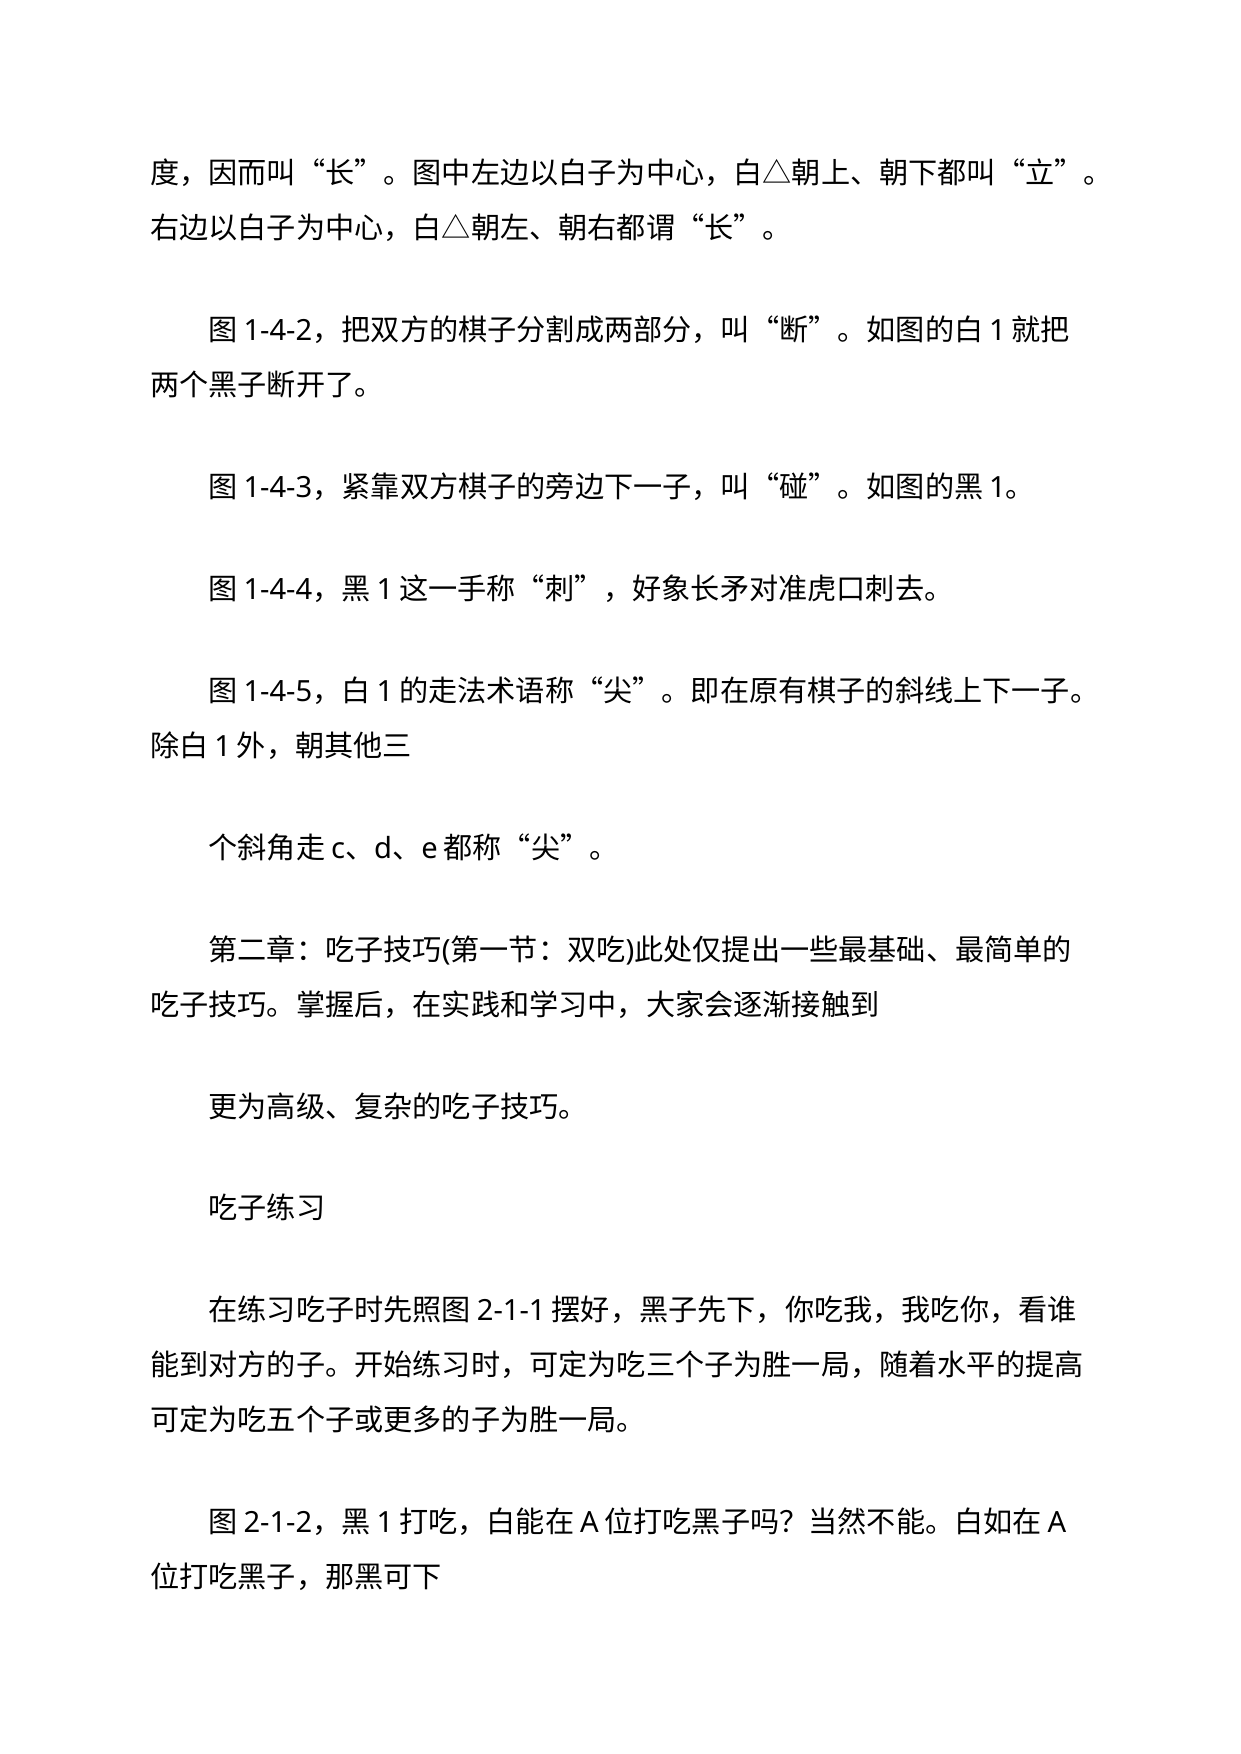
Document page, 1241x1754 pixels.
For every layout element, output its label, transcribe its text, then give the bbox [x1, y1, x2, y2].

text 图1-4-2，把双方的棋子分割成两部分，叫“断”。如图的白1就把两个黑子断开了。 [150, 307, 1090, 404]
text 图1-4-3，紧靠双方棋子的旁边下一子，叫“碰”。如图的黑1。 [150, 463, 1090, 506]
text 第二章：吃子技巧(第一节：双吃)此处仅提出一些最基础、最简单的吃子技巧。掌握后，在实践和学习中，大家会逐渐接触到 [150, 926, 1090, 1024]
text 个斜角走c、d、e都称“尖”。 [150, 824, 1090, 867]
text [150, 150, 1090, 247]
text 图2-1-2，黑1打吃，白能在A位打吃黑子吗？当然不能。白如在A位打吃黑子，那黑可下 [150, 1498, 1090, 1596]
text 在练习吃子时先照图2-1-1摆好，黑子先下，你吃我，我吃你，看谁能到对方的子。开始练习时，可定为吃三个子为胜一局，随着水平的提高可定为吃五个子或更多的子为胜一局。 [150, 1287, 1090, 1439]
text 吃子练习 [150, 1185, 1090, 1227]
text 图1-4-4，黑1这一手称“刺”，好象长矛对准虎口刺去。 [150, 565, 1090, 608]
text 更为高级、复杂的吃子技巧。 [150, 1083, 1090, 1125]
text 图1-4-5，白1的走法术语称“尖”。即在原有棋子的斜线上下一子。除白1外，朝其他三 [150, 667, 1090, 765]
